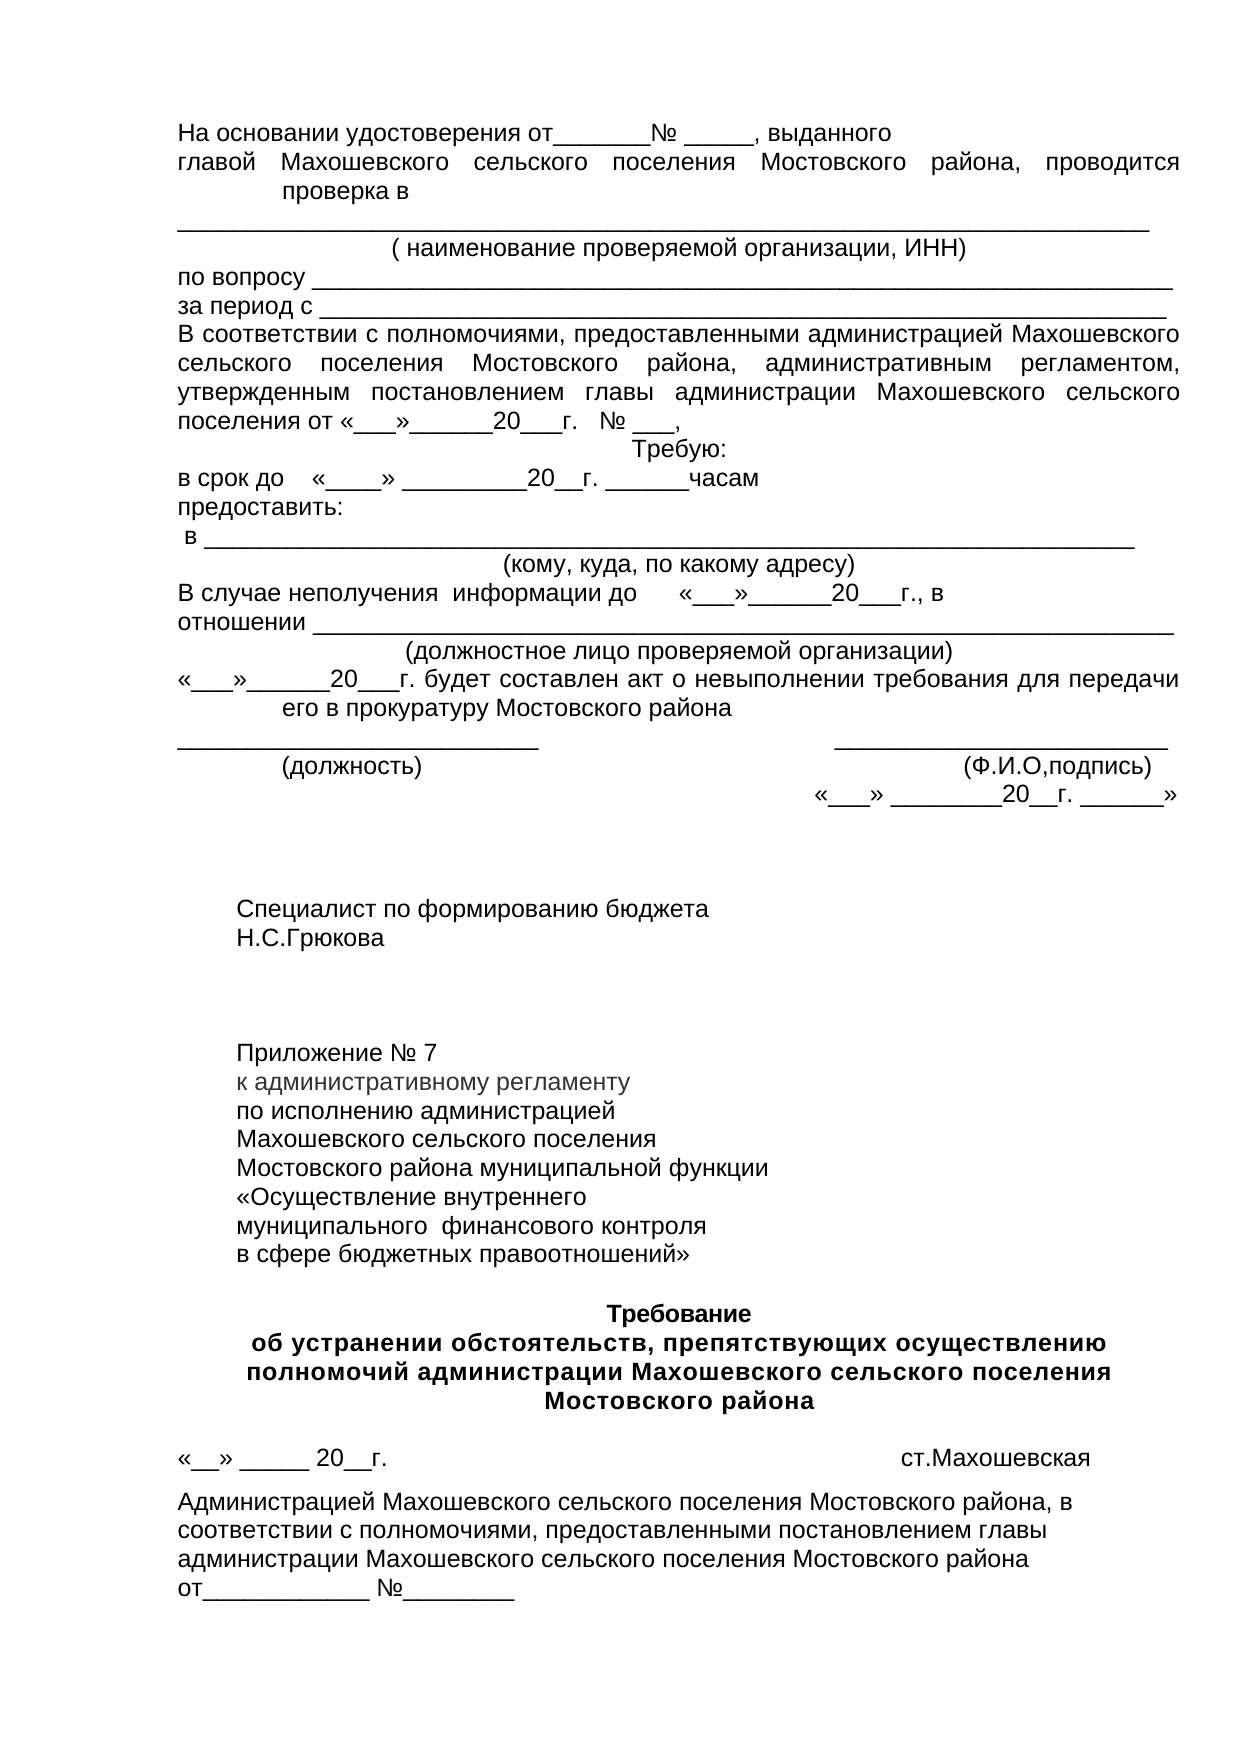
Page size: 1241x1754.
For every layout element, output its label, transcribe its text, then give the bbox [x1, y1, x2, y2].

text В случае неполучения информации до «___»______20___г., в [177, 578, 1181, 607]
text «___» ________20__г. ______» [72, 779, 1181, 808]
text (должностное лицо проверяемой организации) [177, 636, 1181, 664]
text «Осуществление внутреннего [236, 1182, 1181, 1211]
text в сфере бюджетных правоотношений» [236, 1239, 1181, 1268]
text в срок до «____» _________20__г. ______часам [177, 463, 1181, 492]
text В соответствии с полномочиями, предоставленными администрацией Махошевского сельского поселения Мостовского района, административным регламентом, утвержденным постановлением главы администрации Махошевского сельского поселения от «___»______20___г. № ___, [177, 319, 1181, 434]
text Мостовского района муниципальной функции [236, 1153, 1181, 1182]
text Махошевского сельского поселения [236, 1124, 1181, 1153]
text к административному регламенту [236, 1067, 1181, 1096]
text Требую: [177, 434, 1181, 463]
text (кому, куда, по какому адресу) [177, 549, 1181, 578]
text Н.С.Грюкова [177, 923, 1181, 952]
text Приложение № 7 [236, 1038, 1181, 1067]
text (должность) (Ф.И.О,подпись) [177, 751, 1181, 779]
text предоставить: [177, 492, 1181, 521]
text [177, 1486, 1181, 1601]
text Специалист по формированию бюджета [177, 894, 1181, 923]
text __________________________ ________________________ [177, 722, 1181, 751]
text об устранении обстоятельств, препятствующих осуществлению полномочий администрации Махошевского сельского поселения Мостовского района [177, 1328, 1181, 1414]
text отношении ______________________________________________________________ [177, 607, 1181, 636]
text в ___________________________________________________________________ [177, 521, 1181, 549]
text главой Махошевского сельского поселения Мостовского района, проводится проверка в [177, 147, 1181, 204]
text муниципального финансового контроля [236, 1211, 1181, 1239]
text за период с _____________________________________________________________ [177, 291, 1181, 319]
text по исполнению администрацией [236, 1096, 1181, 1124]
text Требование [177, 1297, 1181, 1328]
text по вопросу ______________________________________________________________ [177, 262, 1181, 291]
text На основании удостоверения от_______№ _____, выданного [177, 118, 1181, 147]
text «___»______20___г. будет составлен акт о невыполнении требования для передачи его в прокуратуру Мостовского района [177, 664, 1181, 722]
text ______________________________________________________________________ [177, 204, 1181, 233]
text ( наименование проверяемой организации, ИНН) [177, 233, 1181, 262]
text «__» _____ 20__г. ст.Махошевская [177, 1443, 1181, 1472]
